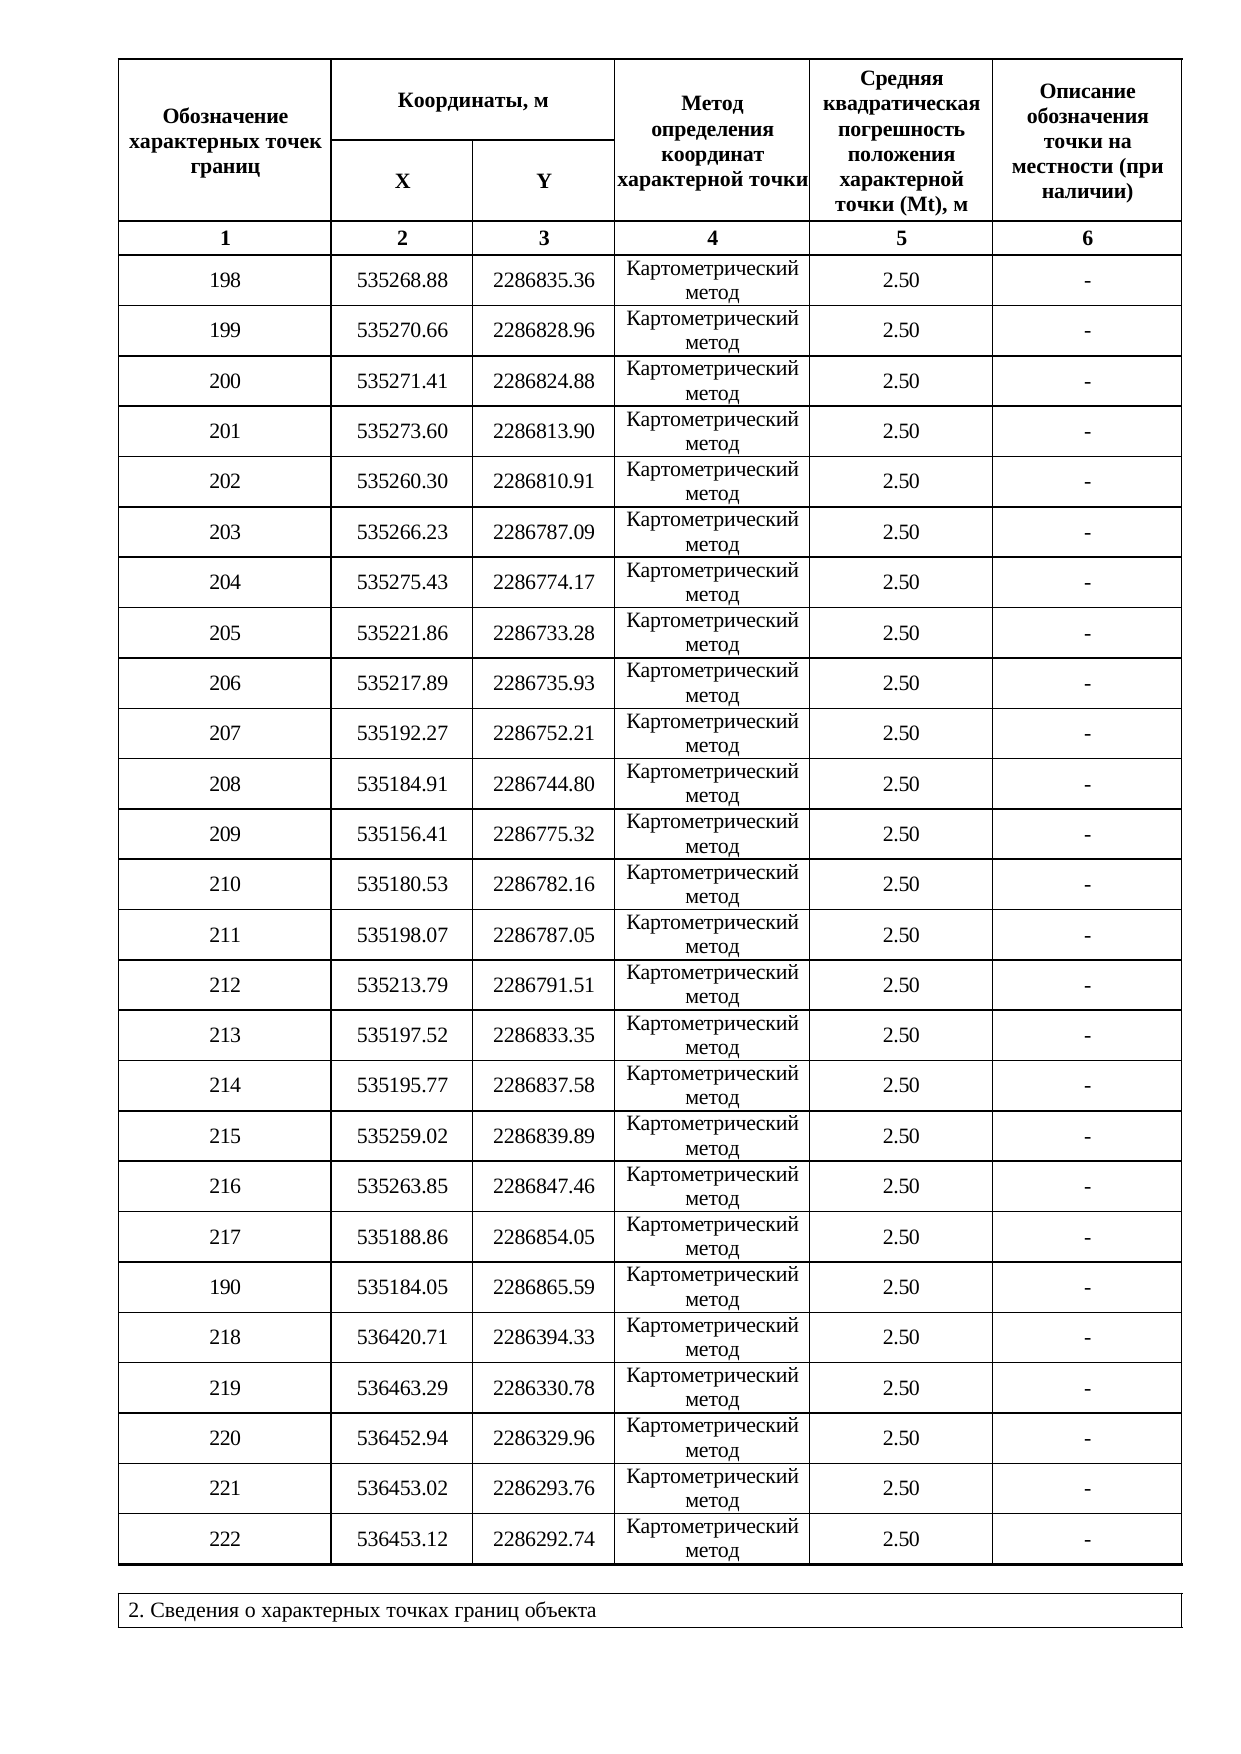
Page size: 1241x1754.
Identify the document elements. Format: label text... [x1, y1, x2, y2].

table_cell 214 [119, 1061, 330, 1110]
table_cell 2286813.90 [473, 407, 614, 456]
table_cell 2.50 [810, 1162, 992, 1211]
table_cell - [993, 1011, 1181, 1059]
table_cell Картометрический метод [615, 910, 809, 959]
table_cell 2286394.33 [473, 1313, 614, 1362]
table_cell Картометрический метод [615, 659, 809, 707]
table_cell 2.50 [810, 1514, 992, 1563]
table_cell Картометрический метод [615, 256, 809, 304]
table_cell - [993, 759, 1181, 808]
table_cell 2286733.28 [473, 608, 614, 657]
table_cell - [993, 1464, 1181, 1513]
table_cell 207 [119, 709, 330, 758]
table_cell 2.50 [810, 1263, 992, 1311]
table_cell Картометрический метод [615, 1061, 809, 1110]
table_cell 2.50 [810, 961, 992, 1009]
table_cell 535195.77 [332, 1061, 472, 1110]
table_cell 218 [119, 1313, 330, 1362]
table_cell Картометрический метод [615, 1464, 809, 1513]
table_cell Картометрический метод [615, 407, 809, 456]
table_cell 2286839.89 [473, 1112, 614, 1160]
table_cell Картометрический метод [615, 759, 809, 808]
table_cell 2286833.35 [473, 1011, 614, 1059]
table_cell 2.50 [810, 306, 992, 355]
table_cell - [993, 457, 1181, 506]
table_cell 206 [119, 659, 330, 707]
table_cell 536453.12 [332, 1514, 472, 1563]
table_cell 2 [332, 222, 472, 254]
table_cell 2.50 [810, 1011, 992, 1059]
table_cell 2.50 [810, 860, 992, 909]
table_cell 3 [473, 222, 614, 254]
table_cell 210 [119, 860, 330, 909]
table_cell - [993, 1363, 1181, 1412]
table_cell 2286865.59 [473, 1263, 614, 1311]
table_cell 2.50 [810, 1212, 992, 1261]
table_cell 211 [119, 910, 330, 959]
table_cell - [993, 508, 1181, 556]
table_cell 2.50 [810, 759, 992, 808]
table_cell 215 [119, 1112, 330, 1160]
table_cell 201 [119, 407, 330, 456]
table_cell Описание обозначения точки на местности (при наличии) [993, 60, 1181, 220]
table_cell 535198.07 [332, 910, 472, 959]
table_cell 2286744.80 [473, 759, 614, 808]
table_cell 2286330.78 [473, 1363, 614, 1412]
table_cell 204 [119, 558, 330, 607]
table_cell 2.50 [810, 407, 992, 456]
table_cell 212 [119, 961, 330, 1009]
table_cell 217 [119, 1212, 330, 1261]
table_cell 203 [119, 508, 330, 556]
table_cell - [993, 357, 1181, 405]
table_cell 213 [119, 1011, 330, 1059]
table_cell 2.50 [810, 457, 992, 506]
table_cell 2.50 [810, 608, 992, 657]
table_cell 535188.86 [332, 1212, 472, 1261]
table_cell Картометрический метод [615, 558, 809, 607]
table_cell 2.50 [810, 659, 992, 707]
table_cell 198 [119, 256, 330, 304]
table_cell 2286837.58 [473, 1061, 614, 1110]
table_cell 2286329.96 [473, 1414, 614, 1462]
table_cell 221 [119, 1464, 330, 1513]
table_cell - [993, 1414, 1181, 1462]
table_cell Метод определения координат характерной точки [615, 60, 809, 220]
table_cell 535217.89 [332, 659, 472, 707]
table_cell 2286787.09 [473, 508, 614, 556]
table_cell 2.50 [810, 810, 992, 858]
table_cell X [332, 141, 472, 220]
table_cell 535221.86 [332, 608, 472, 657]
table_cell 2.50 [810, 1112, 992, 1160]
table_cell Картометрический метод [615, 608, 809, 657]
table_cell 209 [119, 810, 330, 858]
table_cell 535260.30 [332, 457, 472, 506]
table_cell 2286828.96 [473, 306, 614, 355]
table_cell 535192.27 [332, 709, 472, 758]
table_cell Картометрический метод [615, 1212, 809, 1261]
table_cell 2286835.36 [473, 256, 614, 304]
table_cell 200 [119, 357, 330, 405]
table_cell 6 [993, 222, 1181, 254]
table_cell Обозначение характерных точек границ [119, 60, 330, 220]
table_cell - [993, 961, 1181, 1009]
table_cell 2286774.17 [473, 558, 614, 607]
table_cell 535275.43 [332, 558, 472, 607]
table_cell - [993, 810, 1181, 858]
table_cell 219 [119, 1363, 330, 1412]
table_cell 2286787.05 [473, 910, 614, 959]
table_cell 2286782.16 [473, 860, 614, 909]
table_header 2. Сведения о характерных точках границ объекта [119, 1594, 1181, 1627]
table_cell 5 [810, 222, 992, 254]
table_cell Картометрический метод [615, 961, 809, 1009]
table_cell - [993, 1514, 1181, 1563]
table_cell - [993, 608, 1181, 657]
table_cell 2286854.05 [473, 1212, 614, 1261]
table_cell 2286293.76 [473, 1464, 614, 1513]
table_cell 535266.23 [332, 508, 472, 556]
table_cell 2.50 [810, 1061, 992, 1110]
table_cell 535270.66 [332, 306, 472, 355]
table_cell 2.50 [810, 1464, 992, 1513]
table_cell 2.50 [810, 709, 992, 758]
table_cell - [993, 256, 1181, 304]
table_cell - [993, 1313, 1181, 1362]
table_cell 2.50 [810, 508, 992, 556]
table_cell 205 [119, 608, 330, 657]
table_cell 2.50 [810, 558, 992, 607]
table_cell 535213.79 [332, 961, 472, 1009]
table_cell 4 [615, 222, 809, 254]
table_cell Картометрический метод [615, 1162, 809, 1211]
table_cell 199 [119, 306, 330, 355]
table_cell Картометрический метод [615, 1363, 809, 1412]
table_cell 2.50 [810, 256, 992, 304]
table_cell Картометрический метод [615, 860, 809, 909]
table_cell Картометрический метод [615, 1112, 809, 1160]
table_cell 2286791.51 [473, 961, 614, 1009]
table_cell Картометрический метод [615, 1313, 809, 1362]
table_cell Картометрический метод [615, 457, 809, 506]
table_cell 2.50 [810, 1313, 992, 1362]
table_cell 222 [119, 1514, 330, 1563]
table_cell - [993, 860, 1181, 909]
table_cell 2286810.91 [473, 457, 614, 506]
table_cell Картометрический метод [615, 306, 809, 355]
table_cell Средняя квадратическая погрешность положения характерной точки (Мt), м [810, 60, 992, 220]
table_cell 2286847.46 [473, 1162, 614, 1211]
table_cell 202 [119, 457, 330, 506]
table_cell Картометрический метод [615, 1011, 809, 1059]
table_cell Картометрический метод [615, 1263, 809, 1311]
table_cell 536452.94 [332, 1414, 472, 1462]
table_cell 536453.02 [332, 1464, 472, 1513]
table_cell 535184.91 [332, 759, 472, 808]
table_cell 220 [119, 1414, 330, 1462]
table_cell 2286775.32 [473, 810, 614, 858]
table_cell 535273.60 [332, 407, 472, 456]
table_cell 2.50 [810, 910, 992, 959]
table_cell - [993, 910, 1181, 959]
table_cell Картометрический метод [615, 357, 809, 405]
table_cell Картометрический метод [615, 709, 809, 758]
table_cell 2.50 [810, 1414, 992, 1462]
table_cell Картометрический метод [615, 508, 809, 556]
table_cell Картометрический метод [615, 1414, 809, 1462]
table_cell Картометрический метод [615, 1514, 809, 1563]
table_cell 535263.85 [332, 1162, 472, 1211]
table_cell - [993, 1263, 1181, 1311]
table_cell 190 [119, 1263, 330, 1311]
table_cell - [993, 659, 1181, 707]
table_cell 208 [119, 759, 330, 808]
table_cell - [993, 306, 1181, 355]
table_cell 535259.02 [332, 1112, 472, 1160]
table_cell - [993, 407, 1181, 456]
table_cell 535156.41 [332, 810, 472, 858]
table_cell 2286292.74 [473, 1514, 614, 1563]
table_cell - [993, 558, 1181, 607]
table_cell 2.50 [810, 357, 992, 405]
table_cell 2286735.93 [473, 659, 614, 707]
table_cell - [993, 1061, 1181, 1110]
table_cell 536463.29 [332, 1363, 472, 1412]
table_cell 535197.52 [332, 1011, 472, 1059]
table_cell - [993, 1162, 1181, 1211]
table_cell 535180.53 [332, 860, 472, 909]
table_cell 535184.05 [332, 1263, 472, 1311]
table_cell 2.50 [810, 1363, 992, 1412]
table_cell 2286824.88 [473, 357, 614, 405]
table_cell Y [473, 141, 614, 220]
table_cell 2286752.21 [473, 709, 614, 758]
table_cell 1 [119, 222, 330, 254]
table_cell 536420.71 [332, 1313, 472, 1362]
table_cell Координаты, м [332, 60, 614, 139]
table_cell 535268.88 [332, 256, 472, 304]
table_cell Картометрический метод [615, 810, 809, 858]
table_cell - [993, 1112, 1181, 1160]
table_cell - [993, 1212, 1181, 1261]
table_cell 535271.41 [332, 357, 472, 405]
table_cell - [993, 709, 1181, 758]
table_cell 216 [119, 1162, 330, 1211]
